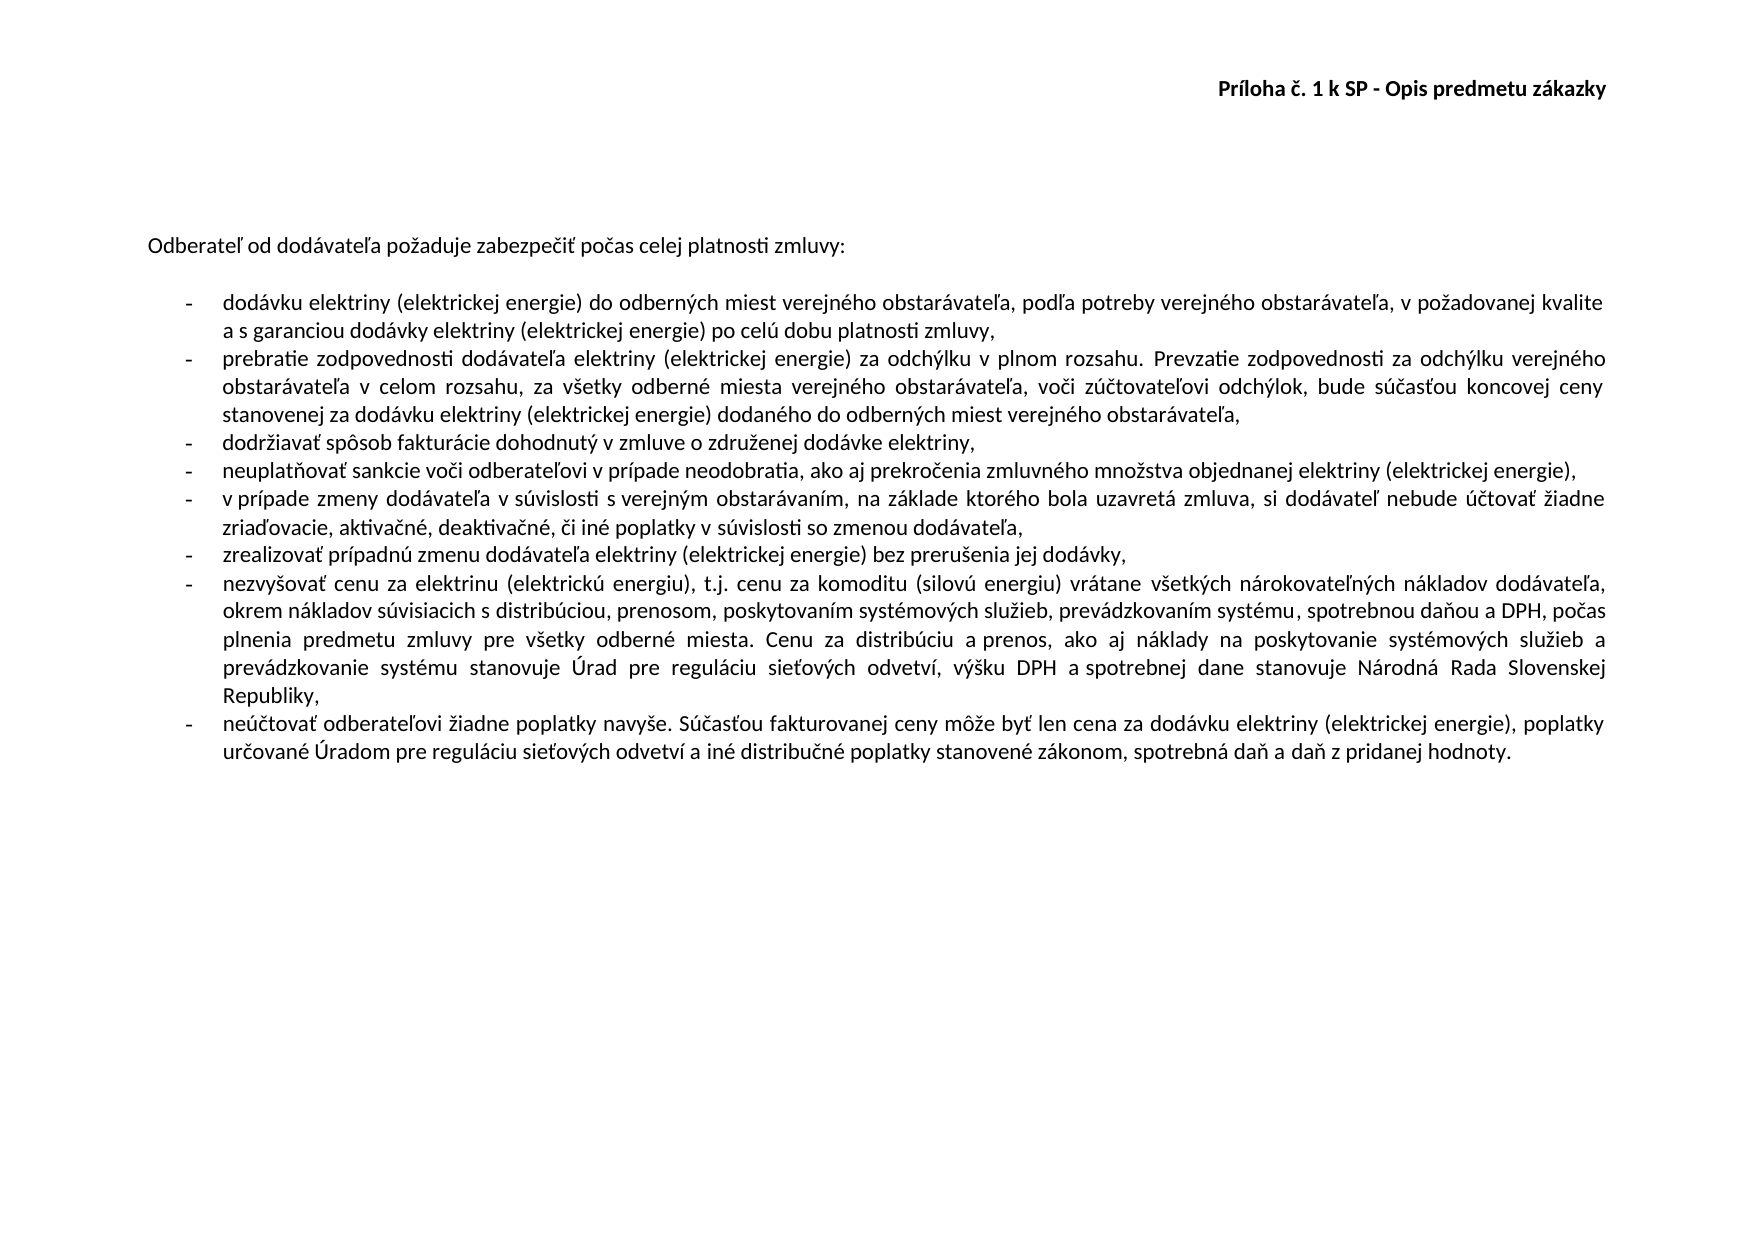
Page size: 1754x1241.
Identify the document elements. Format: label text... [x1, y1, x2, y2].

list prebratie zodpovednosti dodávateľa elektriny (elektrickej energie) za odchýlku v plnom rozsahu. Prevzatie zodpovednosti za odchýlku verejného obstarávateľa v celom rozsahu, za všetky odberné miesta verejného obstarávateľa, voči zúčtovateľovi odchýlok, bude súčasťou koncovej ceny stanovenej za dodávku elektriny (elektrickej energie) dodaného do odberných miest verejného obstarávateľa, [185, 344, 1606, 428]
list neúčtovať odberateľovi žiadne poplatky navyše. Súčasťou fakturovanej ceny môže byť len cena za dodávku elektriny (elektrickej energie), poplatky určované Úradom pre reguláciu sieťových odvetví a iné distribučné poplatky stanovené zákonom, spotrebná daň a daň z pridanej hodnoty. [185, 709, 1606, 765]
text Odberateľ od dodávateľa požaduje zabezpečiť počas celej platnosti zmluvy: [148, 232, 1606, 260]
list dodávku elektriny (elektrickej energie) do odberných miest verejného obstarávateľa, podľa potreby verejného obstarávateľa, v požadovanej kvalite a s garanciou dodávky elektriny (elektrickej energie) po celú dobu platnosti zmluvy, [185, 288, 1606, 344]
list nezvyšovať cenu za elektrinu (elektrickú energiu), t.j. cenu za komoditu (silovú energiu) vrátane všetkých nárokovateľných nákladov dodávateľa, okrem nákladov súvisiacich s distribúciou, prenosom, poskytovaním systémových služieb, prevádzkovaním systému, spotrebnou daňou a DPH, počas plnenia predmetu zmluvy pre všetky odberné miesta. Cenu za distribúciu a prenos, ako aj náklady na poskytovanie systémových služieb a prevádzkovanie systému stanovuje Úrad pre reguláciu sieťových odvetví, výšku DPH a spotrebnej dane stanovuje Národná Rada Slovenskej Republiky, [185, 569, 1606, 709]
list v prípade zmeny dodávateľa v súvislosti s verejným obstarávaním, na základe ktorého bola uzavretá zmluva, si dodávateľ nebude účtovať žiadne zriaďovacie, aktivačné, deaktivačné, či iné poplatky v súvislosti so zmenou dodávateľa, [185, 484, 1606, 541]
list neuplatňovať sankcie voči odberateľovi v prípade neodobratia, ako aj prekročenia zmluvného množstva objednanej elektriny (elektrickej energie), [185, 457, 1606, 484]
list zrealizovať prípadnú zmenu dodávateľa elektriny (elektrickej energie) bez prerušenia jej dodávky, [185, 541, 1606, 569]
subtitle dodržiavať spôsob fakturácie dohodnutý v zmluve o združenej dodávke elektriny, [185, 428, 1606, 457]
